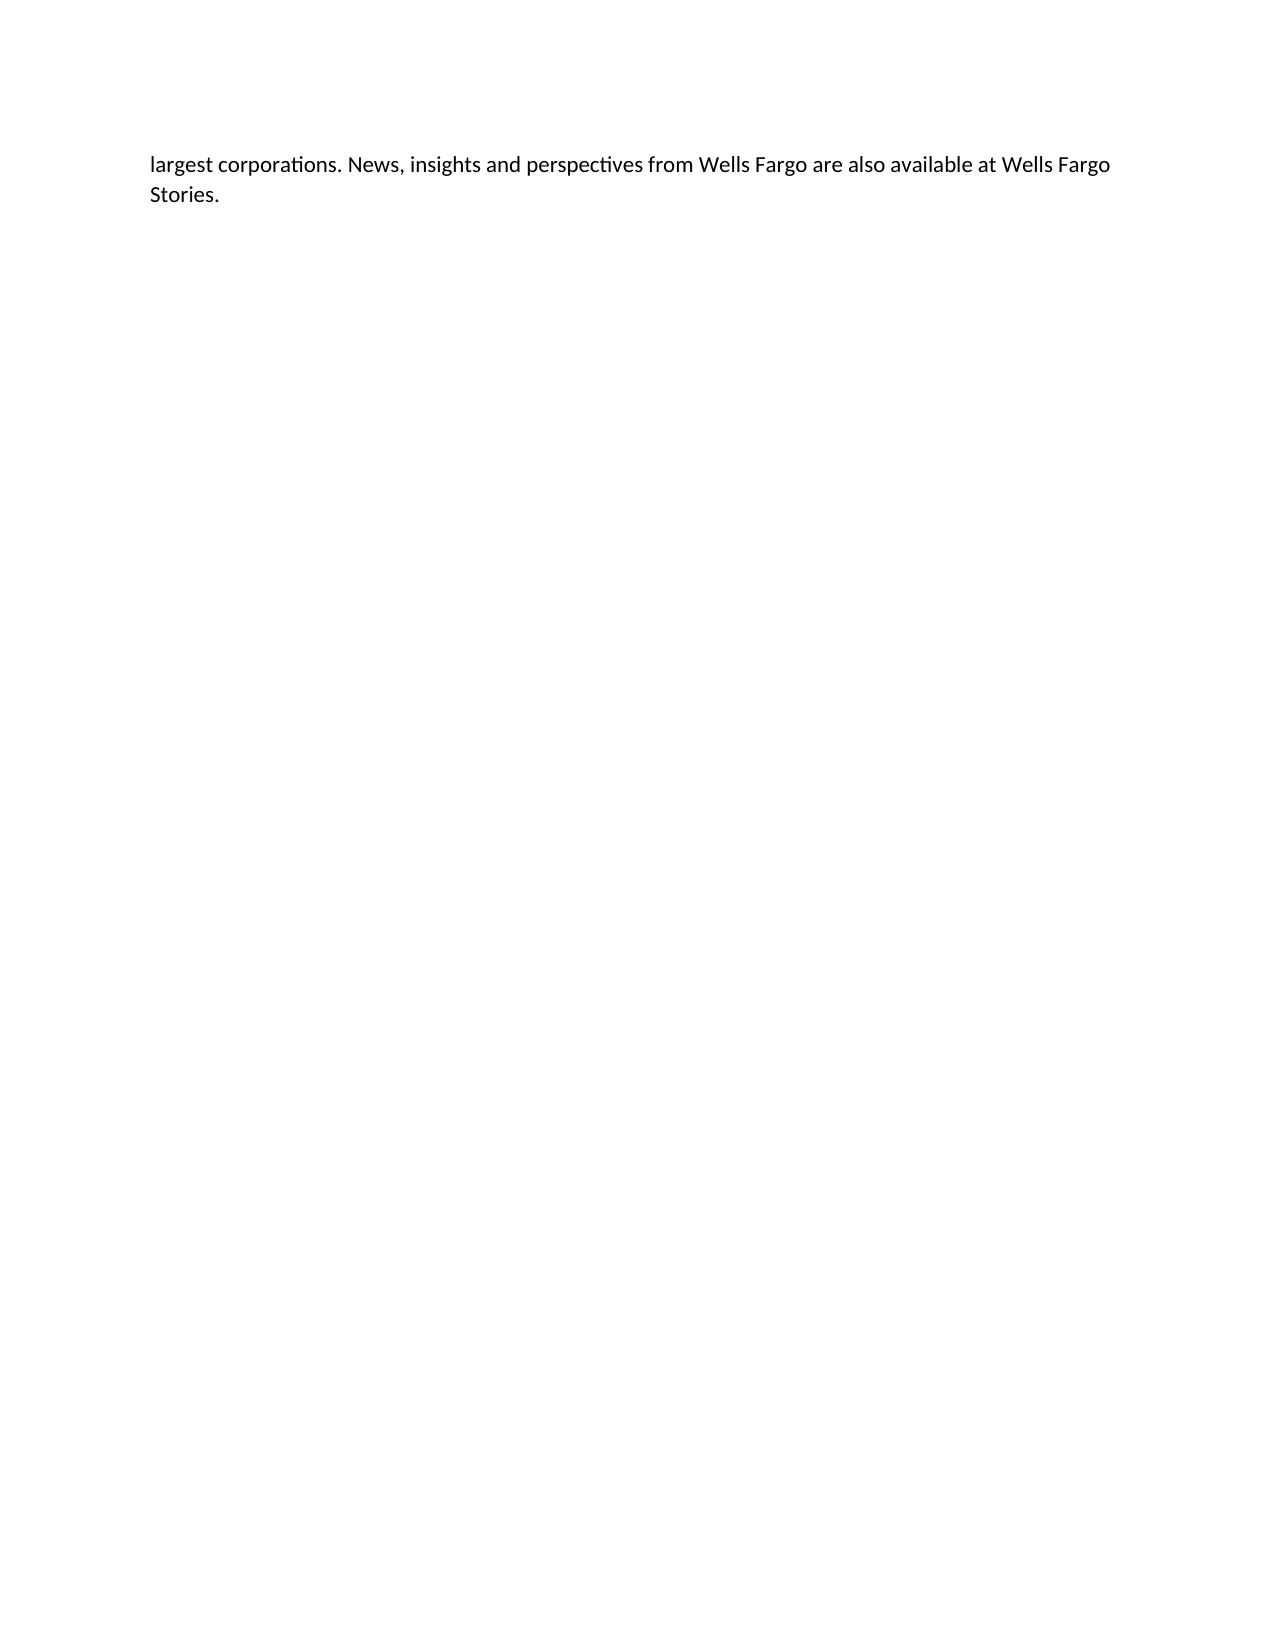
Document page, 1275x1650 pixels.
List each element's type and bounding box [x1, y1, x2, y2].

text [150, 150, 1125, 208]
